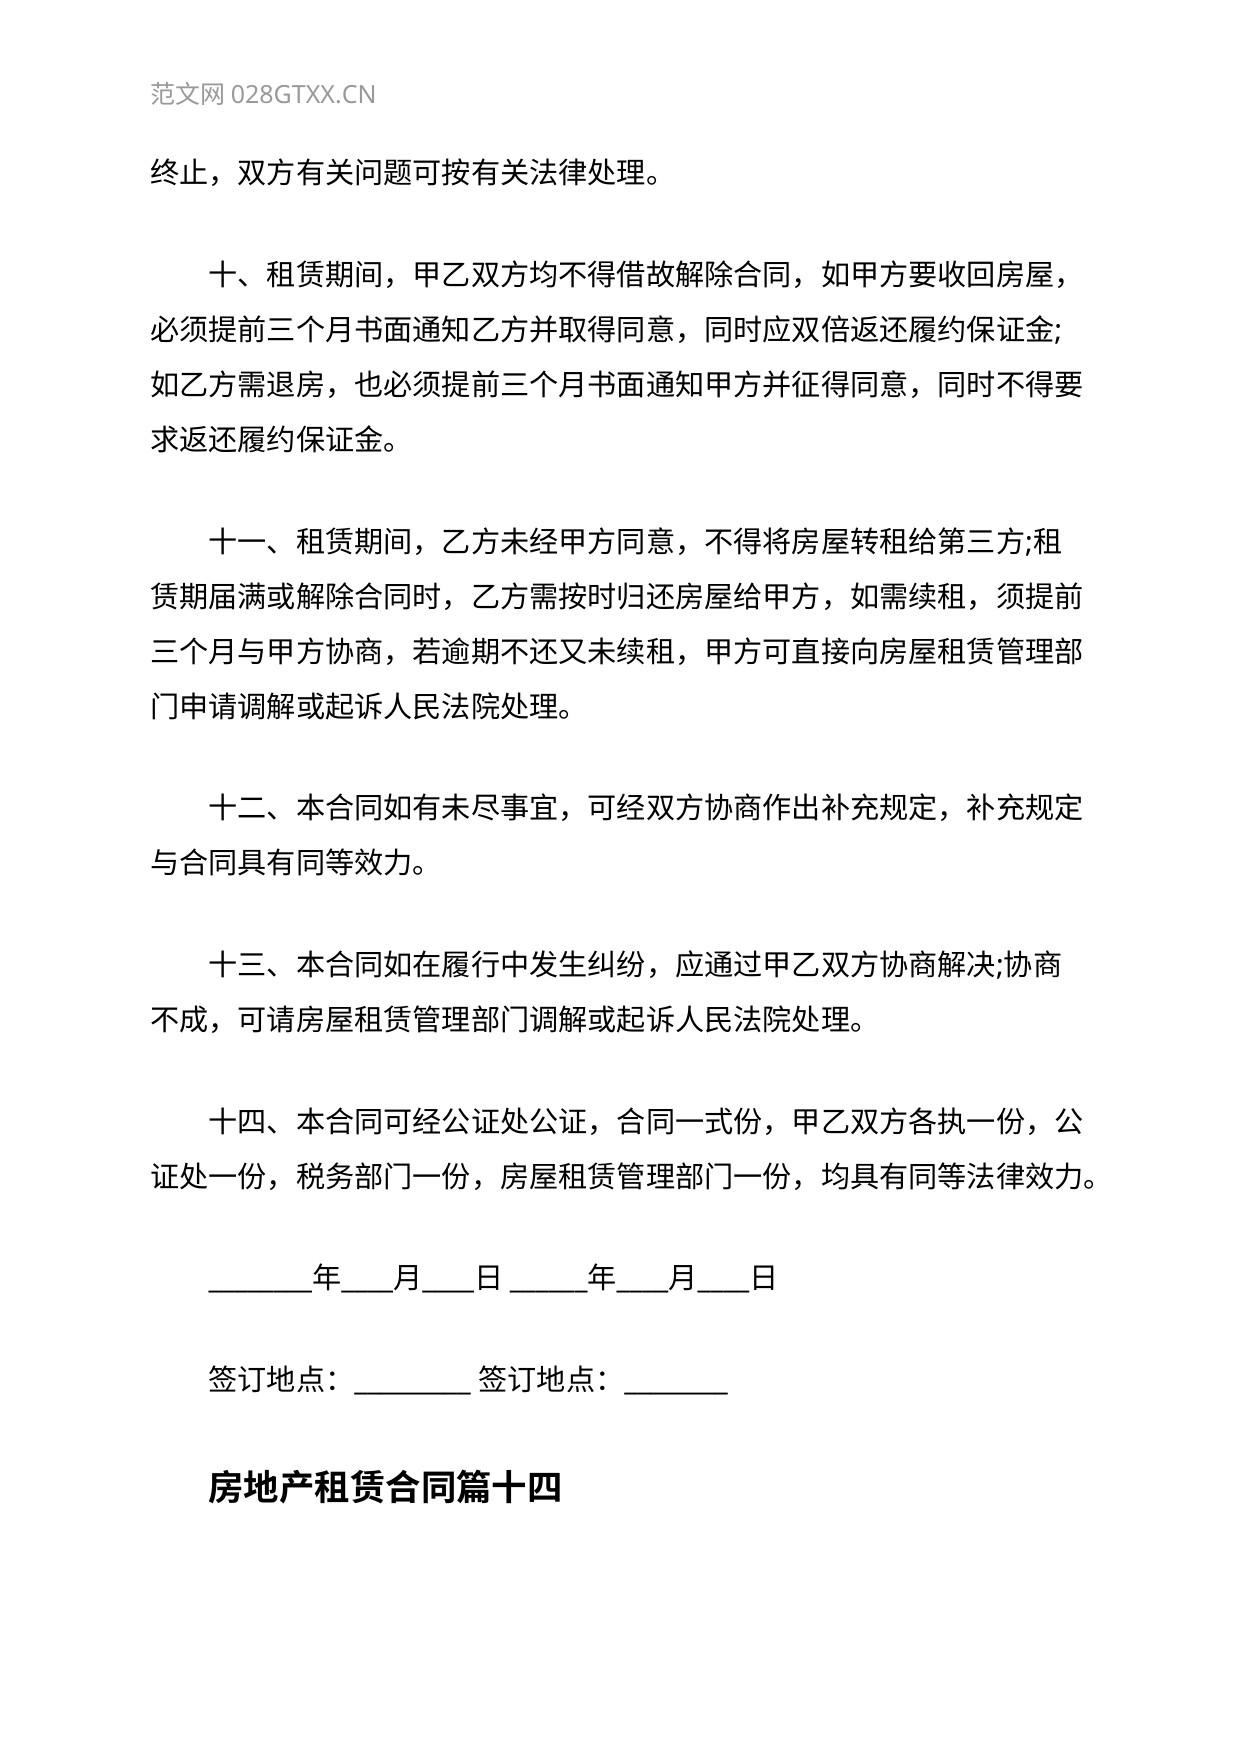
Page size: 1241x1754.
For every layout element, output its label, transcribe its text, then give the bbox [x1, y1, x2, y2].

text 十、租赁期间，甲乙双方均不得借故解除合同，如甲方要收回房屋，必须提前三个月书面通知乙方并取得同意，同时应双倍返还履约保证金;如乙方需退房，也必须提前三个月书面通知甲方并征得同意，同时不得要求返还履约保证金。 [150, 252, 1090, 459]
text 十一、租赁期间，乙方未经甲方同意，不得将房屋转租给第三方;租赁期届满或解除合同时，乙方需按时归还房屋给甲方，如需续租，须提前三个月与甲方协商，若逾期不还又未续租，甲方可直接向房屋租赁管理部门申请调解或起诉人民法院处理。 [150, 518, 1090, 725]
text 十三、本合同如在履行中发生纠纷，应通过甲乙双方协商解决;协商不成，可请房屋租赁管理部门调解或起诉人民法院处理。 [150, 942, 1090, 1039]
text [150, 150, 1090, 192]
text ________年____月____日 ______年____月____日 [150, 1255, 1090, 1297]
text 房地产租赁合同篇十四 [150, 1459, 1090, 1510]
text 签订地点：_________ 签订地点：________ [150, 1357, 1090, 1399]
text 十二、本合同如有未尽事宜，可经双方协商作出补充规定，补充规定与合同具有同等效力。 [150, 785, 1090, 882]
text 十四、本合同可经公证处公证，合同一式份，甲乙双方各执一份，公证处一份，税务部门一份，房屋租赁管理部门一份，均具有同等法律效力。 [150, 1098, 1090, 1196]
